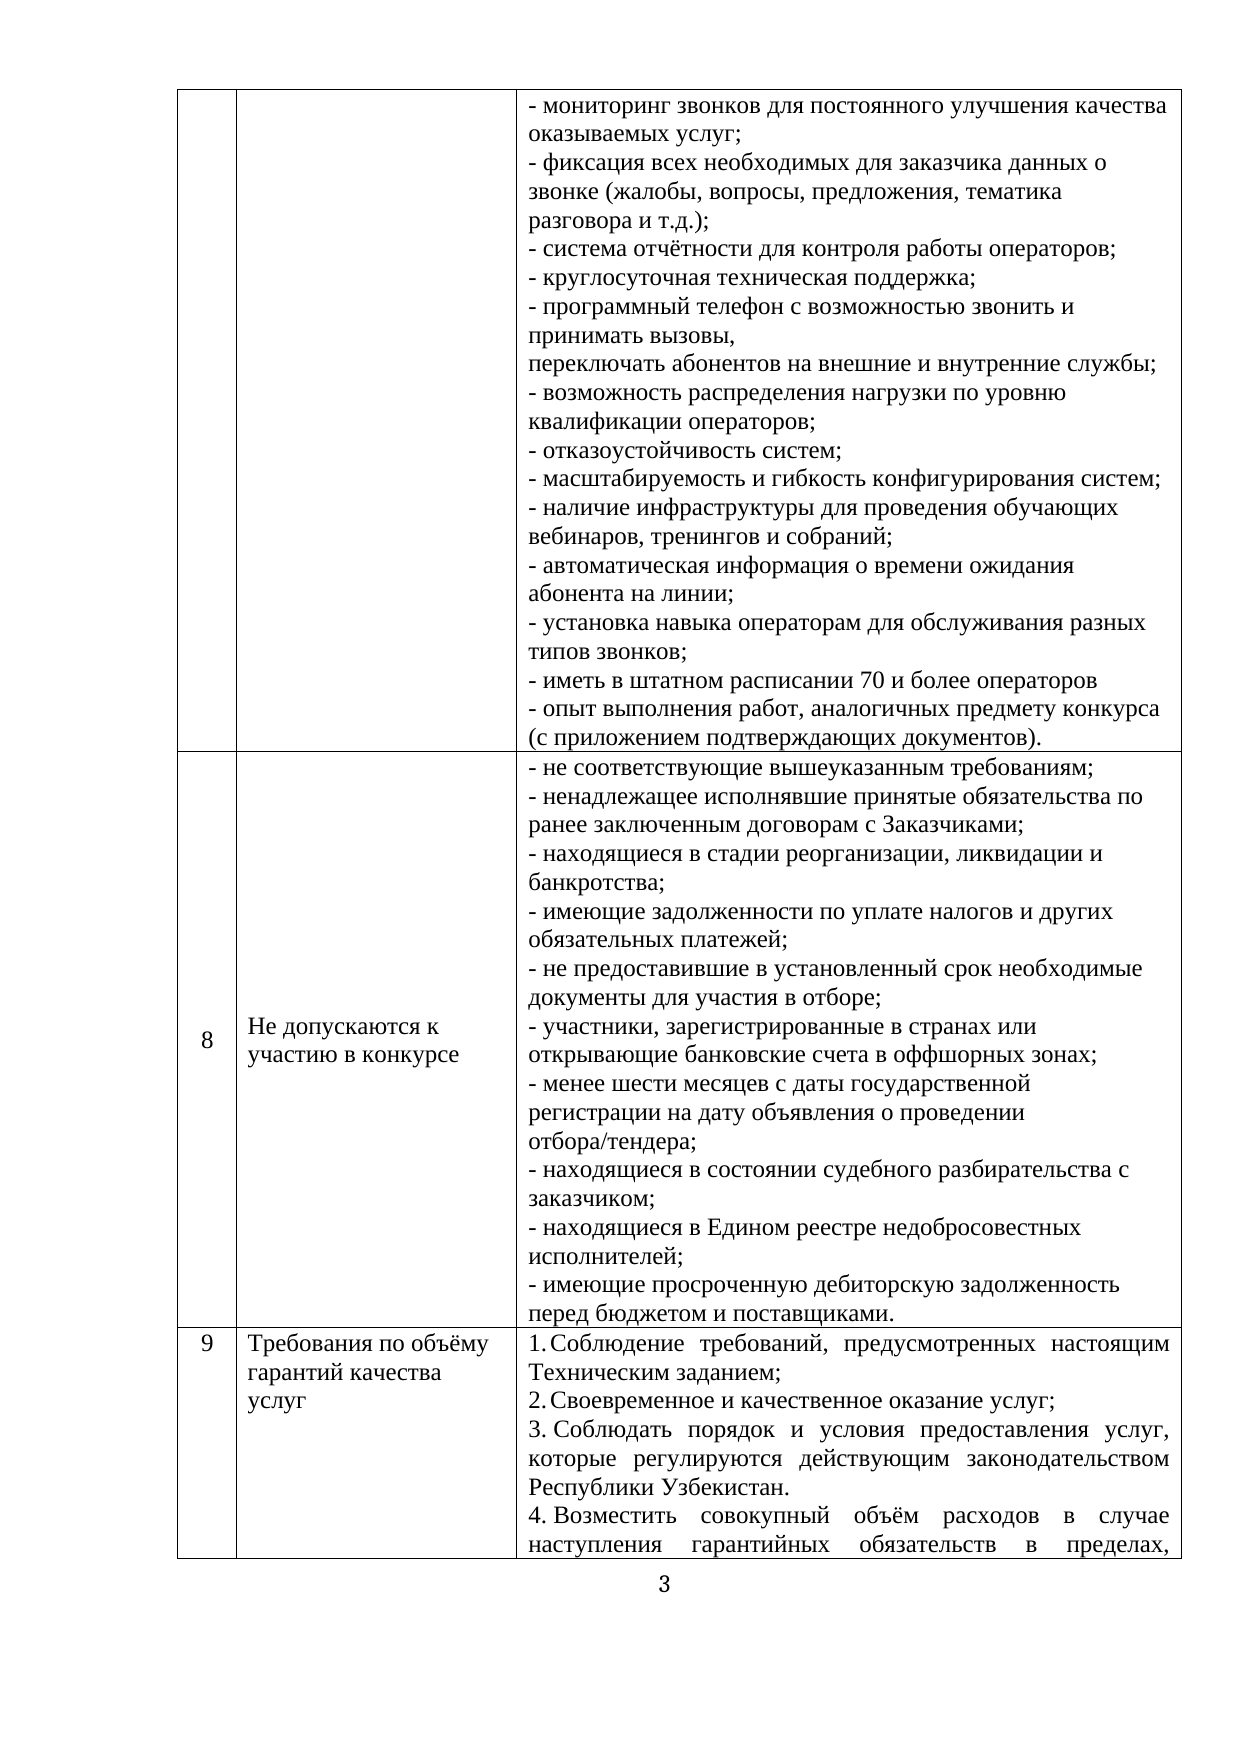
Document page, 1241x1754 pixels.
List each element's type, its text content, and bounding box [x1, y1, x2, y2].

table_cell - не соответствующие вышеуказанным требованиям; - ненадлежащее исполнявшие принятые обязательства по ранее заключенным договорам с Заказчиками; - находящиеся в стадии реорганизации, ликвидации и банкротства; - имеющие задолженности по уплате налогов и других обязательных платежей; - не предоставившие в установленный срок необходимые документы для участия в отборе; - участники, зарегистрированные в странах или открывающие банковские счета в оффшорных зонах; - менее шести месяцев с даты государственной регистрации на дату объявления о проведении отбора/тендера; - находящиеся в состоянии судебного разбирательства с заказчиком; - находящиеся в Едином реестре недобросовестных исполнителей; - имеющие просроченную дебиторскую задолженность перед бюджетом и поставщиками. [517, 752, 1181, 1327]
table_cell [517, 1328, 1181, 1558]
table_cell 7 [178, 90, 236, 751]
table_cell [237, 1328, 516, 1558]
table_cell 9 [178, 1328, 236, 1558]
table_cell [517, 90, 1181, 751]
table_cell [237, 90, 516, 751]
table_cell Не допускаются к участию в конкурсе [237, 752, 516, 1327]
table_cell 8 [178, 752, 236, 1327]
